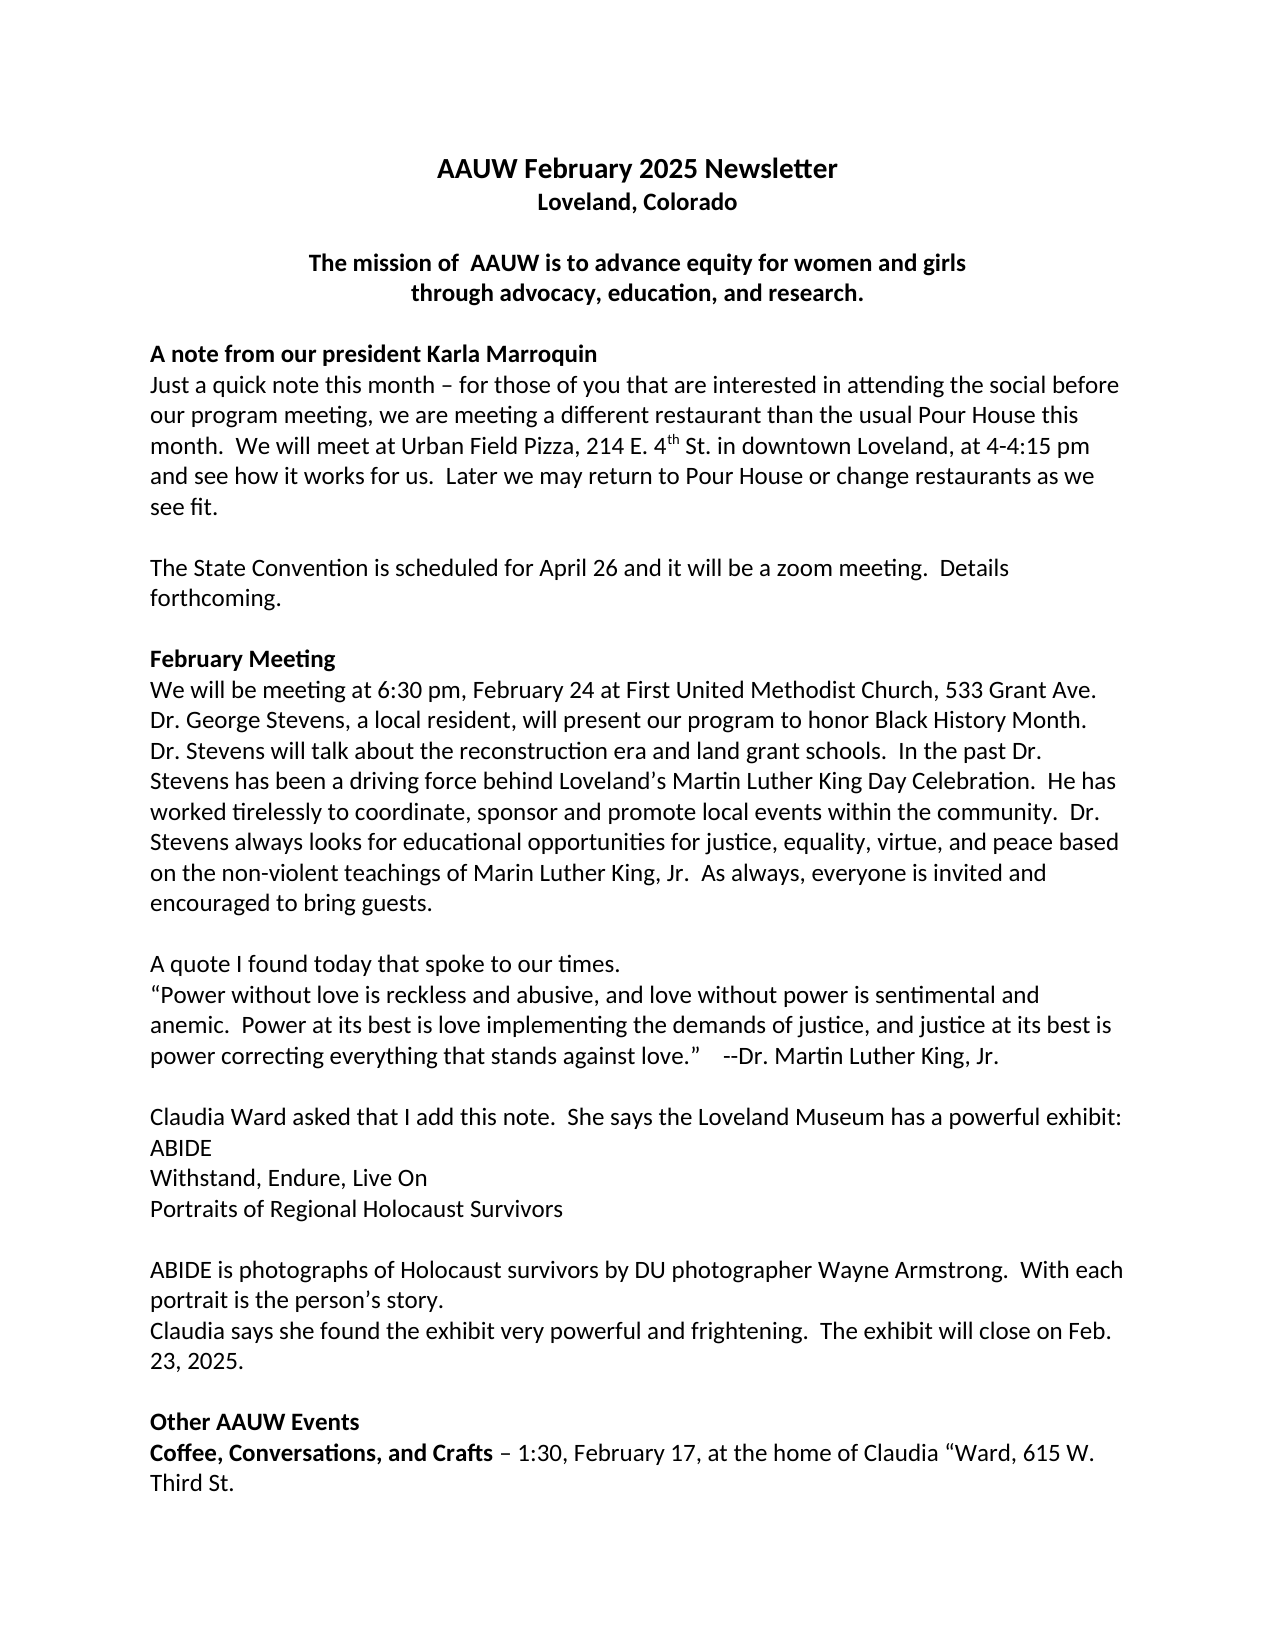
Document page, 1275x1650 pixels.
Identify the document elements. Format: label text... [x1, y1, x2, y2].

text The mission of AAUW is to advance equity for women and girls [150, 247, 1125, 277]
text AAUW February 2025 Newsletter [150, 150, 1125, 186]
text Coffee, Conversations, and Crafts – 1:30, February 17, at the home of Claudia “Ward, 615 W. Third St. [150, 1437, 1125, 1498]
text Other AAUW Events [150, 1406, 1125, 1437]
text ABIDE is photographs of Holocaust survivors by DU photographer Wayne Armstrong. With each portrait is the person’s story. [150, 1254, 1125, 1315]
text We will be meeting at 6:30 pm, February 24 at First United Methodist Church, 533 Grant Ave. Dr. George Stevens, a local resident, will present our program to honor Black History Month. Dr. Stevens will talk about the reconstruction era and land grant schools. In the past Dr. Stevens has been a driving force behind Loveland’s Martin Luther King Day Celebration. He has worked tirelessly to coordinate, sponsor and promote local events within the community. Dr. Stevens always looks for educational opportunities for justice, equality, virtue, and peace based on the non-violent teachings of Marin Luther King, Jr. As always, everyone is invited and encouraged to bring guests. [150, 674, 1125, 918]
text through advocacy, education, and research. [150, 277, 1125, 308]
text Claudia Ward asked that I add this note. She says the Loveland Museum has a powerful exhibit: ABIDE [150, 1101, 1125, 1162]
text A note from our president Karla Marroquin [150, 338, 1125, 369]
text “Power without love is reckless and abusive, and love without power is sentimental and anemic. Power at its best is love implementing the demands of justice, and justice at its best is power correcting everything that stands against love.” --Dr. Martin Luther King, Jr. [150, 979, 1125, 1071]
text Loveland, Colorado [150, 186, 1125, 216]
text Withstand, Endure, Live On [150, 1162, 1125, 1193]
text February Meeting [150, 643, 1125, 674]
text The State Convention is scheduled for April 26 and it will be a zoom meeting. Details forthcoming. [150, 552, 1125, 613]
text A quote I found today that spoke to our times. [150, 949, 1125, 979]
text Just a quick note this month – for those of you that are interested in attending the social before our program meeting, we are meeting a different restaurant than the usual Pour House this month. We will meet at Urban Field Pizza, 214 E. 4th St. in downtown Loveland, at 4-4:15 pm and see how it works for us. Later we may return to Pour House or change restaurants as we see fit. [150, 369, 1125, 521]
text Portraits of Regional Holocaust Survivors [150, 1193, 1125, 1223]
text Claudia says she found the exhibit very powerful and frightening. The exhibit will close on Feb. 23, 2025. [150, 1315, 1125, 1376]
